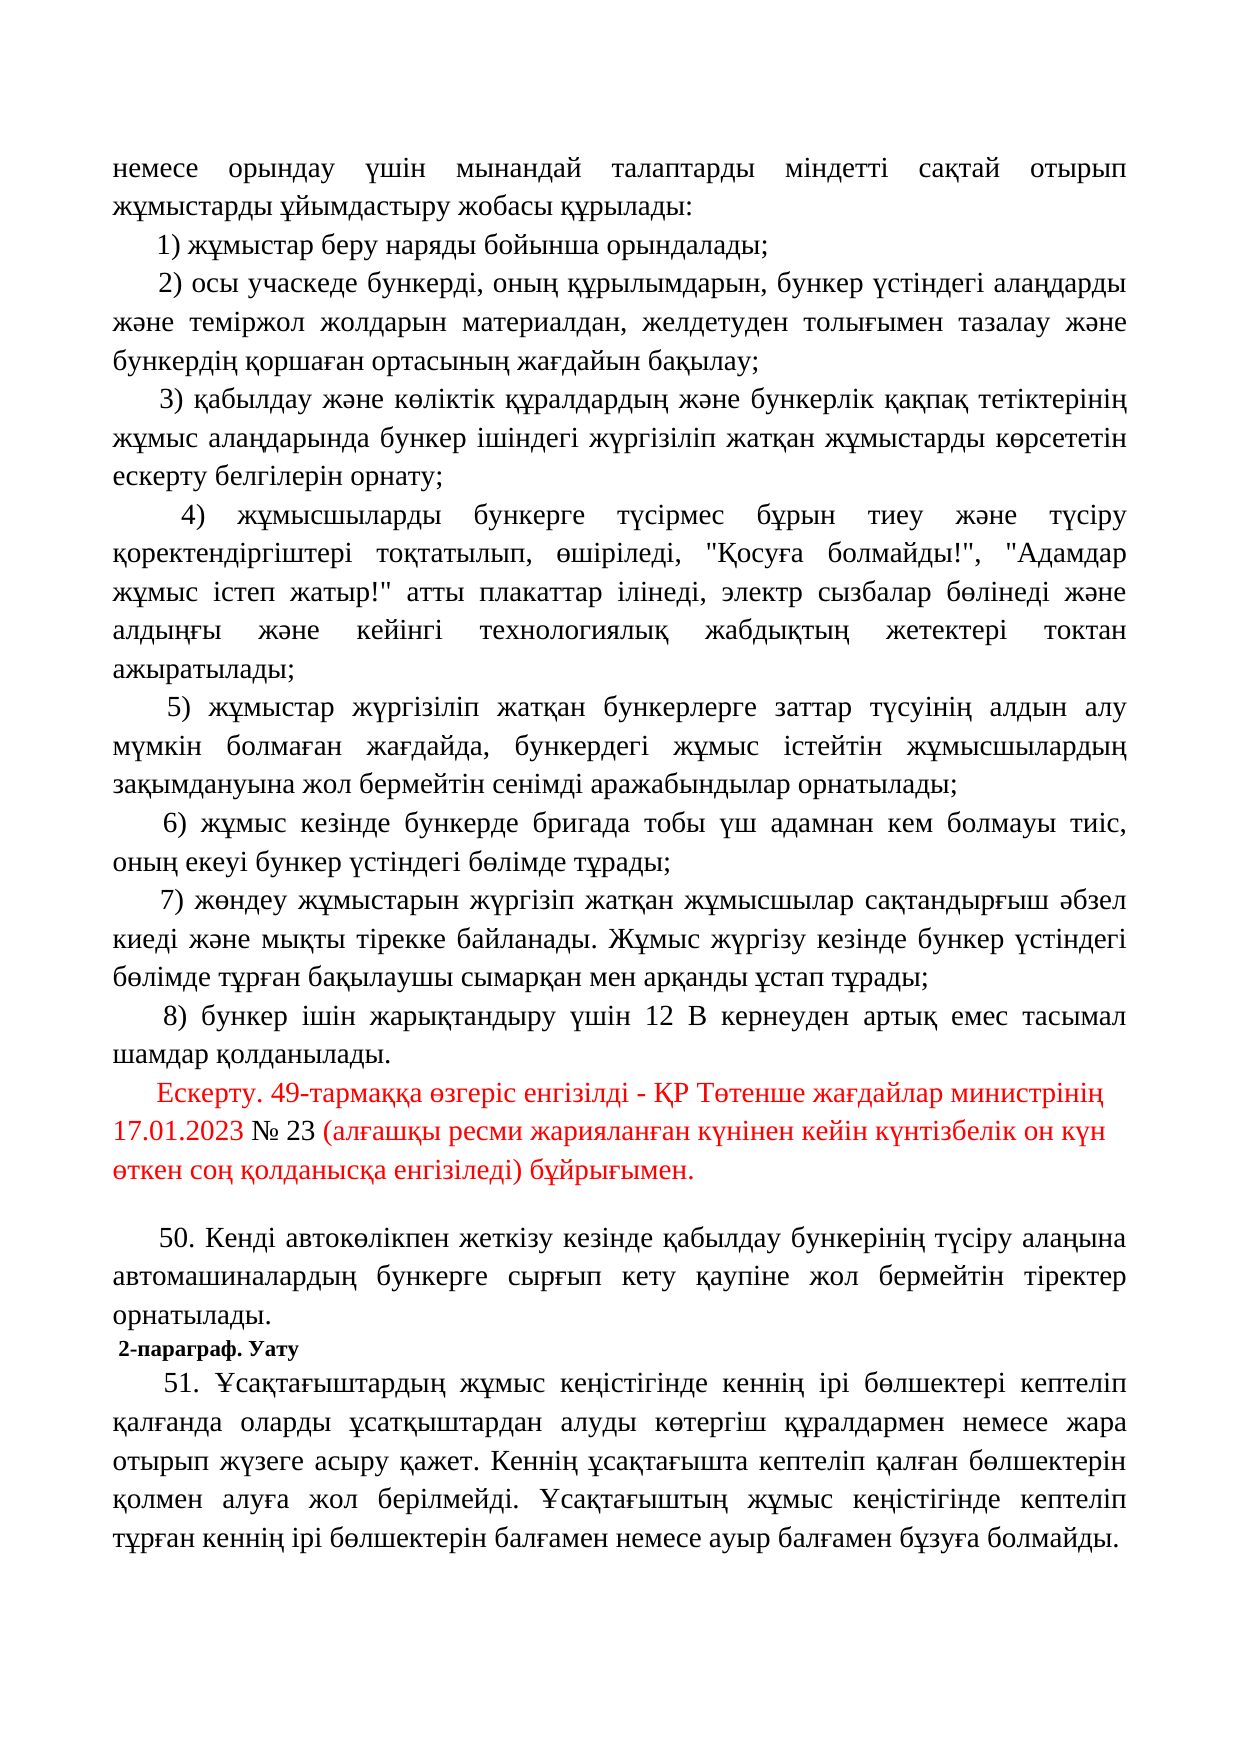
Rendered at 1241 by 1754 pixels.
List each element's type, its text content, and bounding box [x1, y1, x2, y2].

text 5) жұмыстар жүргізіліп жатқан бункерлерге заттар түсуінің алдын алу мүмкін болмаған жағдайда, бункердегі жұмыс істейтін жұмысшылардың зақымдануына жол бермейтін сенімді аражабындылар орнатылады; [112, 689, 1128, 800]
text 3) қабылдау және көліктік құралдардың және бункерлік қақпақ тетіктерінің жұмыс алаңдарында бункер ішіндегі жүргізіліп жатқан жұмыстарды көрсететін ескерту белгілерін орнату; [112, 381, 1128, 492]
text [112, 150, 1128, 222]
text 2-параграф. Уату [112, 1335, 1128, 1362]
text 4) жұмысшыларды бункерге түсірмес бұрын тиеу және түсіру қоректендіргіштері тоқтатылып, өшіріледі, "Қосуға болмайды!", "Адамдар жұмыс істеп жатыр!" атты плакаттар ілінеді, электр сызбалар бөлінеді және алдыңғы және кейінгі технологиялық жабдықтың жетектері токтан ажыратылады; [112, 497, 1128, 684]
text 1) жұмыстар беру наряды бойынша орындалады; [112, 227, 1128, 261]
text 51. Ұсақтағыштардың жұмыс кеңістігінде кеннің ірі бөлшектері кептеліп қалғанда оларды ұсатқыштардан алуды көтергіш құралдармен немесе жара отырып жүзеге асыру қажет. Кеннің ұсақтағышта кептеліп қалған бөлшектерін қолмен алуға жол берілмейді. Ұсақтағыштың жұмыс кеңістігінде кептеліп тұрған кеннің ірі бөлшектерін балғамен немесе ауыр балғамен бұзуға болмайды. [112, 1366, 1128, 1553]
text 8) бункер ішін жарықтандыру үшін 12 В кернеуден артық емес тасымал шамдар қолданылады. [112, 998, 1128, 1070]
text 6) жұмыс кезінде бункерде бригада тобы үш адамнан кем болмауы тиіс, оның екеуі бункер үстіндегі бөлімде тұрады; [112, 805, 1128, 877]
text 2) осы учаскеде бункерді, оның құрылымдарын, бункер үстіндегі алаңдарды және теміржол жолдарын материалдан, желдетуден толығымен тазалау және бункердің қоршаған ортасының жағдайын бақылау; [112, 266, 1128, 376]
text Ескерту. 49-тармаққа өзгеріс енгізілді - ҚР Төтенше жағдайлар министрінің 17.01.2023 № 23 (алғашқы ресми жарияланған күнінен кейін күнтізбелік он күн өткен соң қолданысқа енгізіледі) бұйрығымен. [112, 1075, 1128, 1216]
text 50. Кенді автокөлікпен жеткізу кезінде қабылдау бункерінің түсіру алаңына автомашиналардың бункерге сырғып кету қаупіне жол бермейтін тіректер орнатылады. [112, 1220, 1128, 1330]
text 7) жөндеу жұмыстарын жүргізіп жатқан жұмысшылар сақтандырғыш әбзел киеді және мықты тірекке байланады. Жұмыс жүргізу кезінде бункер үстіндегі бөлімде тұрған бақылаушы сымарқан мен арқанды ұстап тұрады; [112, 882, 1128, 993]
